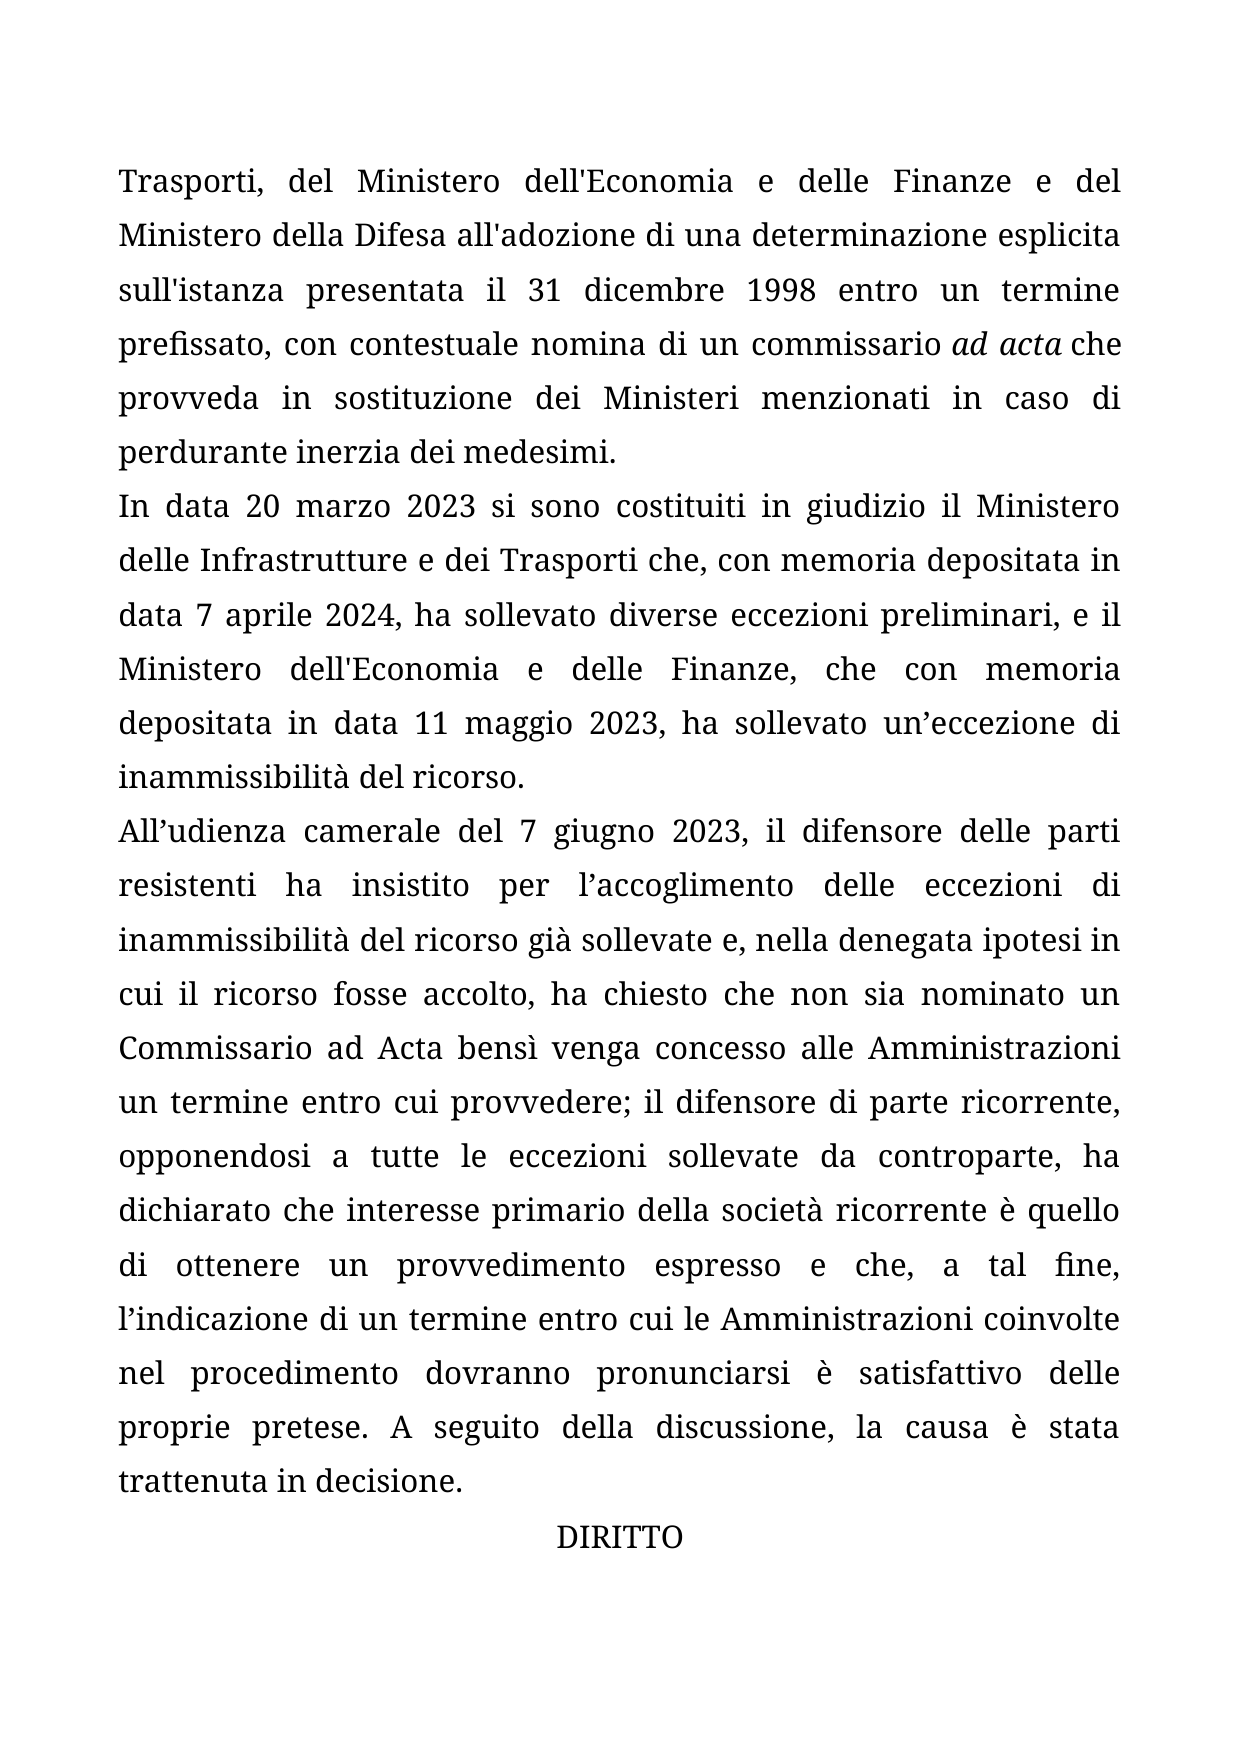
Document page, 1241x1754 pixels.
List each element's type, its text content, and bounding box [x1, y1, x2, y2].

text All’udienza camerale del 7 giugno 2023, il difensore delle parti resistenti ha insistito per l’accoglimento delle eccezioni di inammissibilità del ricorso già sollevate e, nella denegata ipotesi in cui il ricorso fosse accolto, ha chiesto che non sia nominato un Commissario ad Acta bensì venga concesso alle Amministrazioni un termine entro cui provvedere; il difensore di parte ricorrente, opponendosi a tutte le eccezioni sollevate da controparte, ha dichiarato che interesse primario della società ricorrente è quello di ottenere un provvedimento espresso e che, a tal fine, l’indicazione di un termine entro cui le Amministrazioni coinvolte nel procedimento dovranno pronunciarsi è satisfattivo delle proprie pretese. A seguito della discussione, la causa è stata trattenuta in decisione. [118, 798, 1122, 1502]
text In data 20 marzo 2023 si sono costituiti in giudizio il Ministero delle Infrastrutture e dei Trasporti che, con memoria depositata in data 7 aprile 2024, ha sollevato diverse eccezioni preliminari, e il Ministero dell'Economia e delle Finanze, che con memoria depositata in data 11 maggio 2023, ha sollevato un’eccezione di inammissibilità del ricorso. [118, 473, 1122, 798]
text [118, 148, 1122, 473]
text DIRITTO [118, 1502, 1122, 1558]
